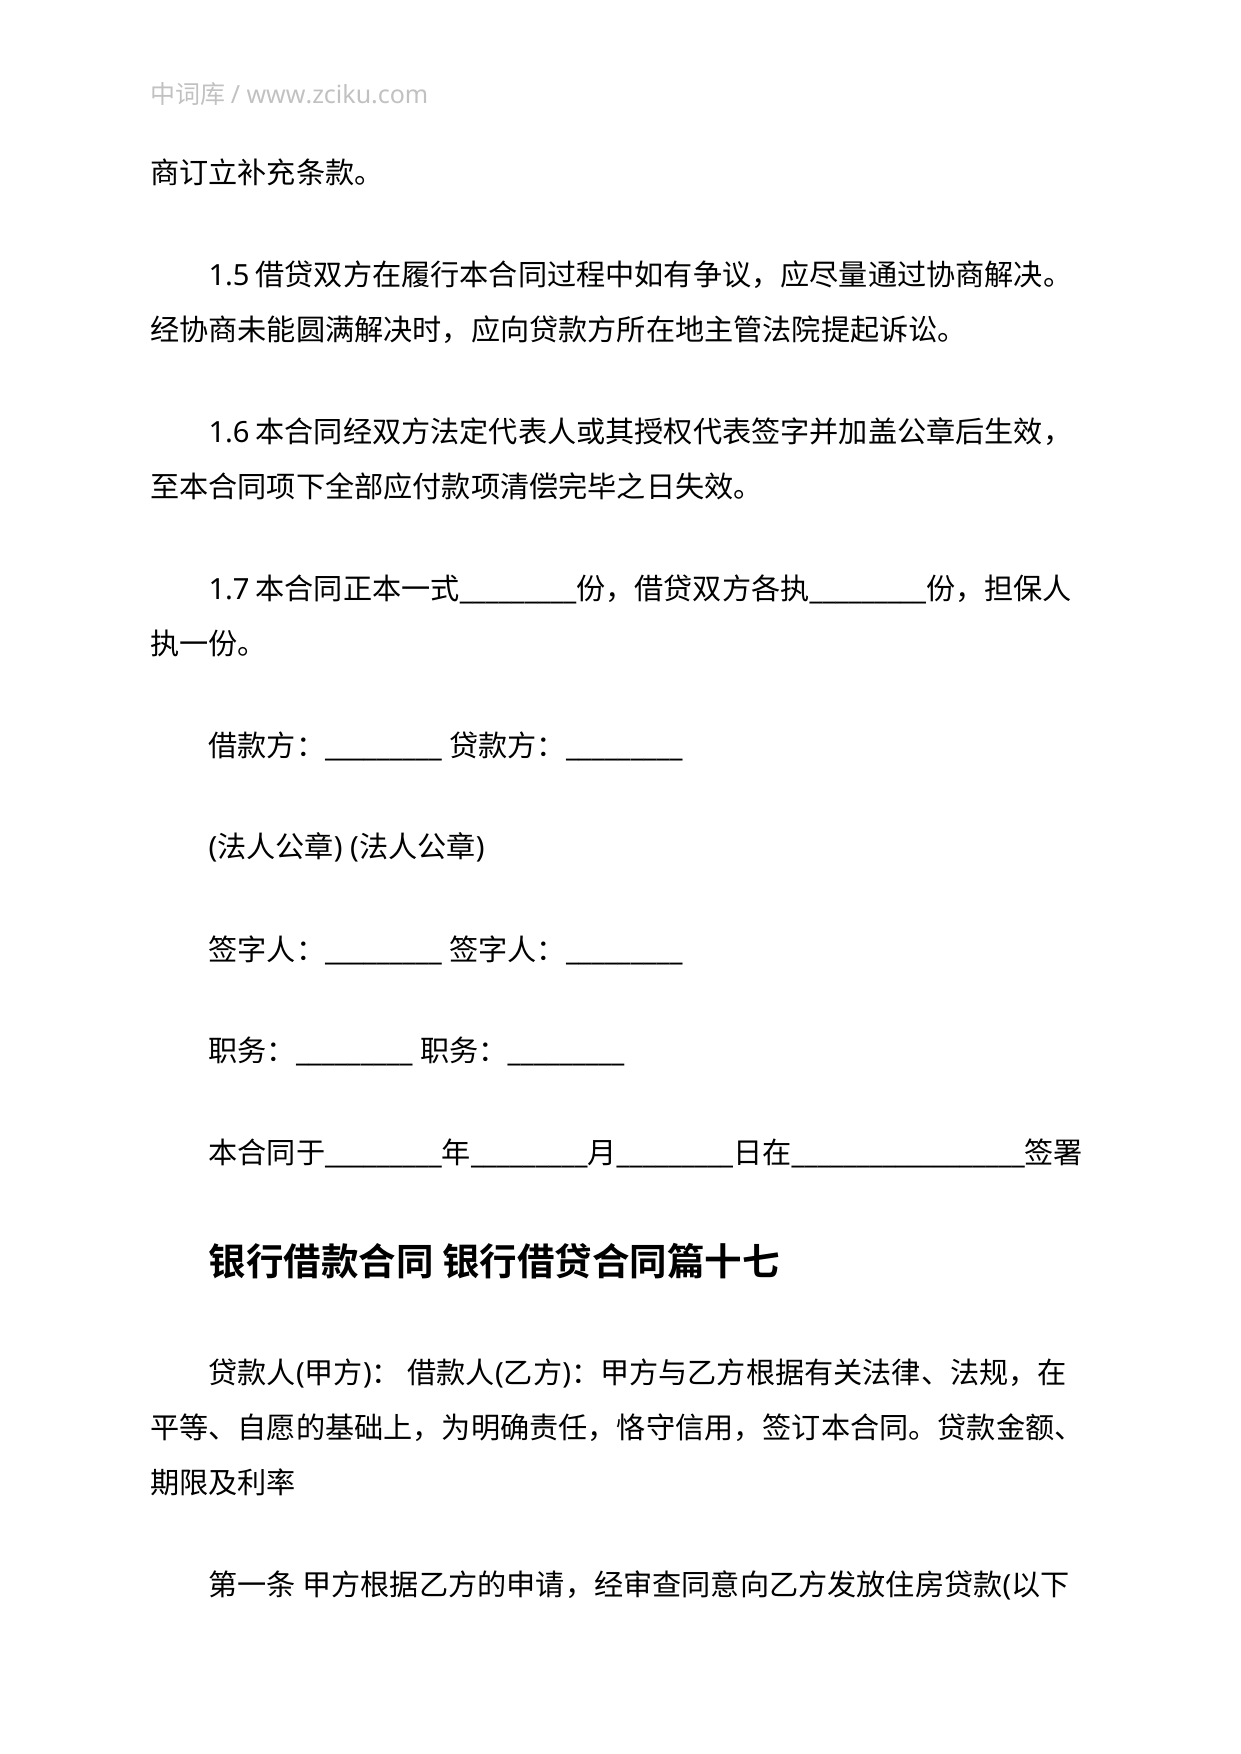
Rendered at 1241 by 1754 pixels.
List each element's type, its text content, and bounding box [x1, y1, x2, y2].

text 本合同于_________年_________月_________日在__________________签署 [150, 1130, 1090, 1172]
text 1.7本合同正本一式_________份，借贷双方各执_________份，担保人执一份。 [150, 565, 1090, 663]
text (法人公章) (法人公章) [150, 824, 1090, 866]
text 职务：_________ 职务：_________ [150, 1028, 1090, 1070]
text 签字人：_________ 签字人：_________ [150, 926, 1090, 968]
text 1.6本合同经双方法定代表人或其授权代表签字并加盖公章后生效，至本合同项下全部应付款项清偿完毕之日失效。 [150, 408, 1090, 506]
text 借款方：_________ 贷款方：_________ [150, 722, 1090, 764]
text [150, 1561, 1090, 1603]
text 银行借款合同 银行借贷合同篇十七 [150, 1232, 1090, 1286]
text 贷款人(甲方)： 借款人(乙方)：甲方与乙方根据有关法律、法规，在平等、自愿的基础上，为明确责任，恪守信用，签订本合同。贷款金额、期限及利率 [150, 1349, 1090, 1502]
text 1.5借贷双方在履行本合同过程中如有争议，应尽量通过协商解决。经协商未能圆满解决时，应向贷款方所在地主管法院提起诉讼。 [150, 252, 1090, 349]
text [150, 150, 1090, 192]
